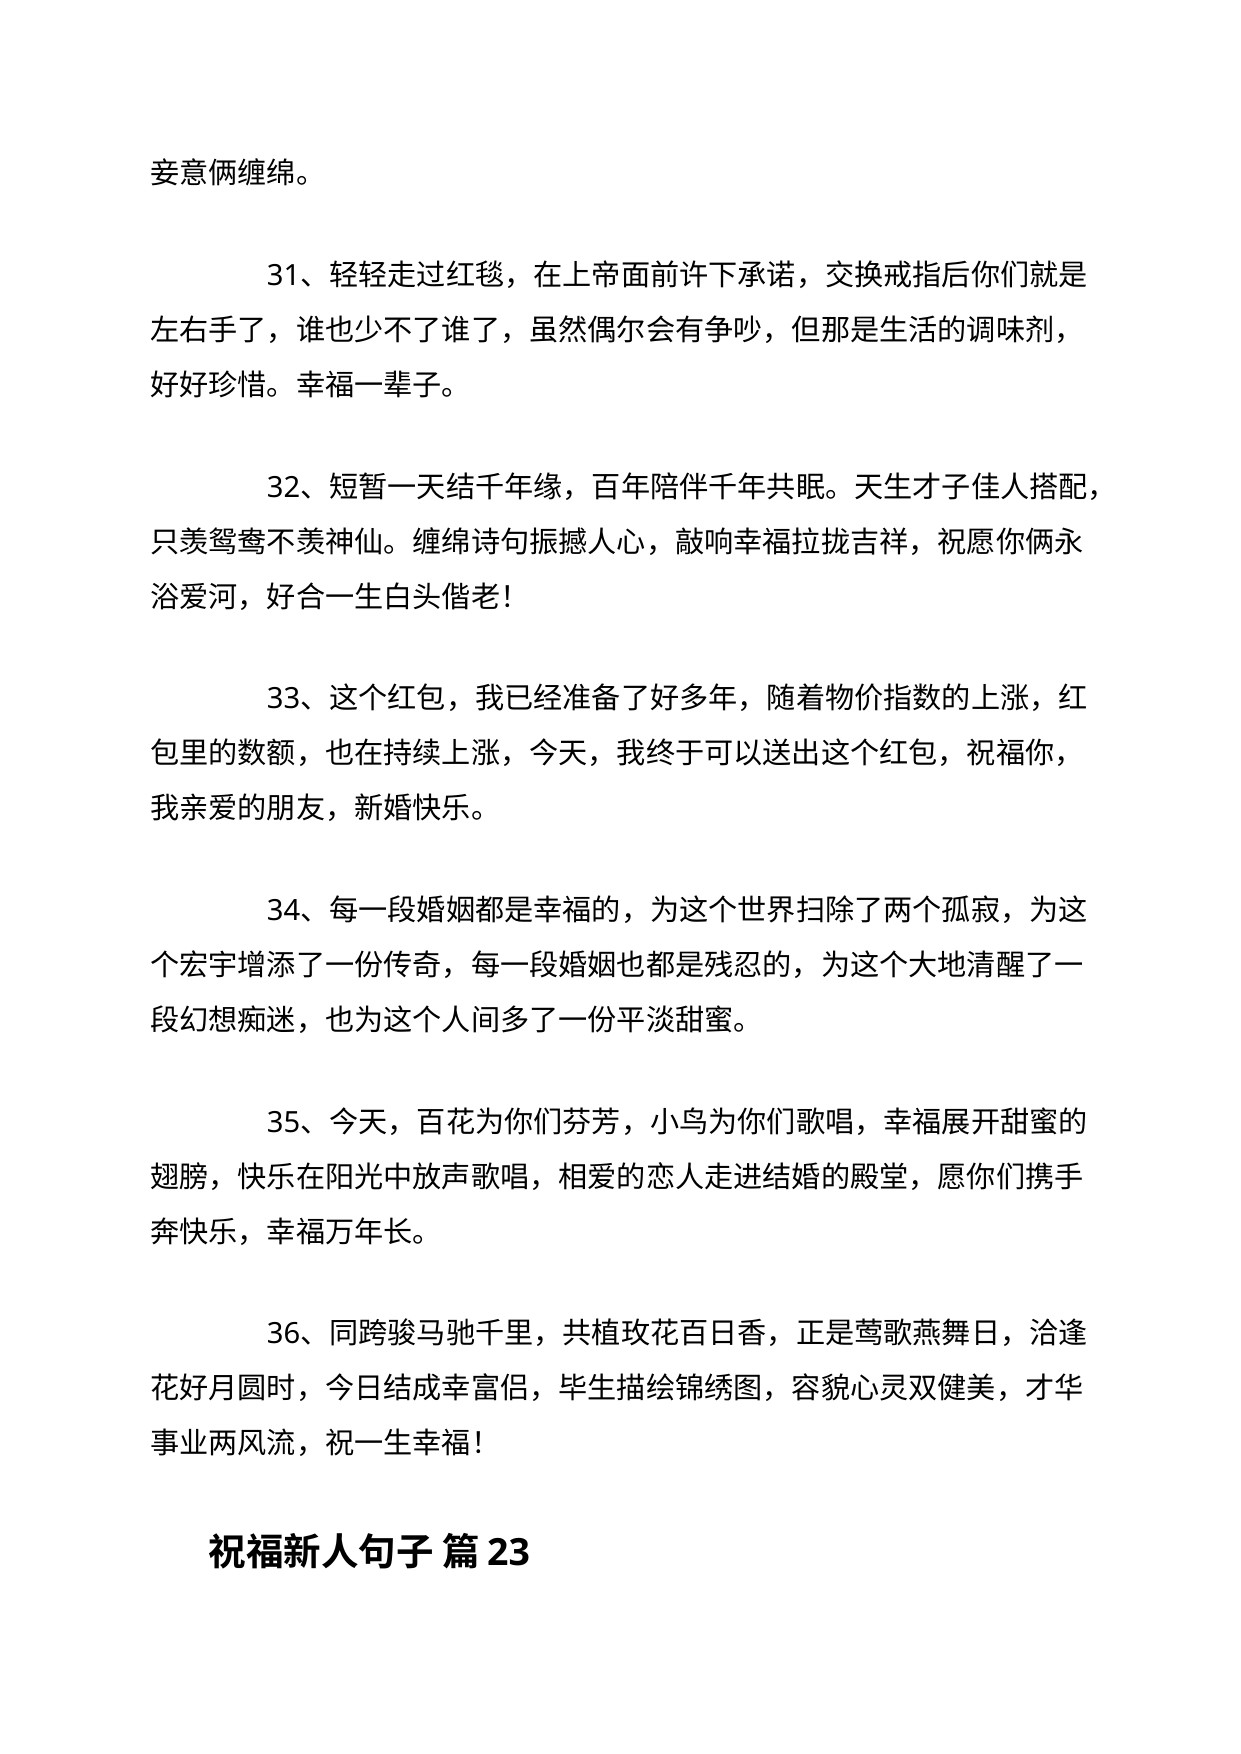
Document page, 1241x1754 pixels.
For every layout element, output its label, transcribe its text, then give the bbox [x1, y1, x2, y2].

text 祝福新人句子 篇23 [150, 1522, 1090, 1576]
text 35、今天，百花为你们芬芳，小鸟为你们歌唱，幸福展开甜蜜的翅膀，快乐在阳光中放声歌唱，相爱的恋人走进结婚的殿堂，愿你们携手奔快乐，幸福万年长。 [150, 1098, 1090, 1251]
text 32、短暂一天结千年缘，百年陪伴千年共眠。天生才子佳人搭配，只羡鸳鸯不羡神仙。缠绵诗句振撼人心，敲响幸福拉拢吉祥，祝愿你俩永浴爱河，好合一生白头偕老！ [150, 463, 1090, 616]
text 33、这个红包，我已经准备了好多年，随着物价指数的上涨，红包里的数额，也在持续上涨，今天，我终于可以送出这个红包，祝福你，我亲爱的朋友，新婚快乐。 [150, 675, 1090, 827]
text 34、每一段婚姻都是幸福的，为这个世界扫除了两个孤寂，为这个宏宇增添了一份传奇，每一段婚姻也都是残忍的，为这个大地清醒了一段幻想痴迷，也为这个人间多了一份平淡甜蜜。 [150, 887, 1090, 1039]
text 36、同跨骏马驰千里，共植玫花百日香，正是莺歌燕舞日，洽逢花好月圆时，今日结成幸富侣，毕生描绘锦绣图，容貌心灵双健美，才华事业两风流，祝一生幸福！ [150, 1310, 1090, 1462]
text 31、轻轻走过红毯，在上帝面前许下承诺，交换戒指后你们就是左右手了，谁也少不了谁了，虽然偶尔会有争吵，但那是生活的调味剂，好好珍惜。幸福一辈子。 [150, 252, 1090, 404]
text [150, 150, 1090, 192]
